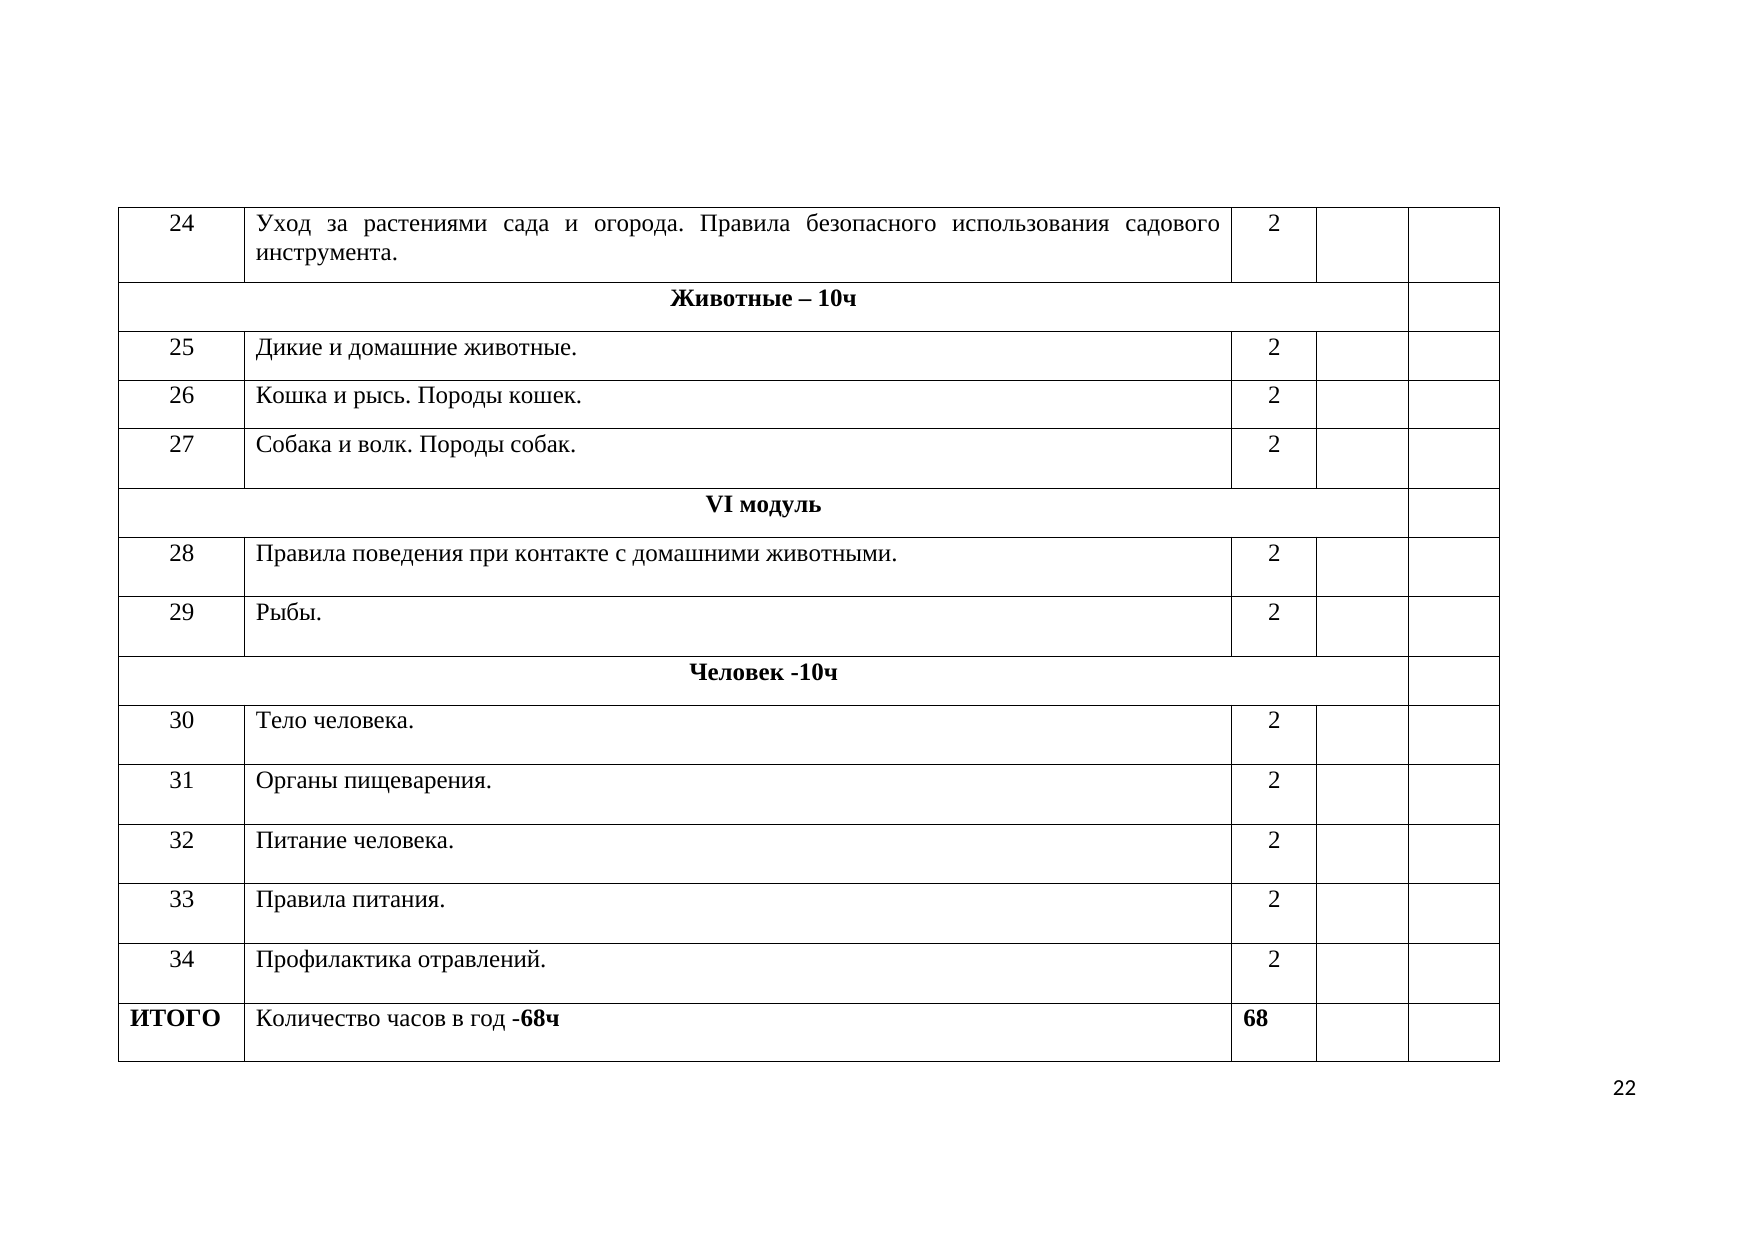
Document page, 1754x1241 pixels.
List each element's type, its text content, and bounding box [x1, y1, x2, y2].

table_cell Количество часов в год -68ч [245, 1004, 1231, 1061]
table_cell Правила поведения при контакте с домашними животными. [245, 538, 1231, 596]
table_cell [1409, 765, 1499, 824]
table_cell [1317, 706, 1408, 764]
table_cell [1409, 706, 1499, 764]
table_cell Тело человека. [245, 706, 1231, 764]
table_cell VI модуль [119, 489, 1408, 537]
table_cell [1409, 944, 1499, 1002]
table_cell Собака и волк. Породы собак. [245, 429, 1231, 488]
table_cell [1317, 381, 1408, 428]
table_cell Человек -10ч [119, 657, 1408, 704]
table_cell [1317, 208, 1408, 282]
table_cell 2 [1232, 944, 1316, 1002]
table_cell 34 [119, 944, 244, 1002]
table_cell 27 [119, 429, 244, 488]
table_cell Дикие и домашние животные. [245, 332, 1231, 379]
table_cell [1317, 884, 1408, 943]
table_cell 29 [119, 597, 244, 656]
table_cell ИТОГО [119, 1004, 244, 1061]
table_cell 2 [1232, 884, 1316, 943]
table_cell 2 [1232, 765, 1316, 824]
table_cell 2 [1232, 597, 1316, 656]
table_cell 32 [119, 825, 244, 883]
table_cell [1409, 1004, 1499, 1061]
table_cell Кошка и рысь. Породы кошек. [245, 381, 1231, 428]
table_cell 24 [119, 208, 244, 282]
table_cell Правила питания. [245, 884, 1231, 943]
table_cell [1317, 538, 1408, 596]
table_cell [1409, 332, 1499, 379]
table_cell 2 [1232, 538, 1316, 596]
table_cell Рыбы. [245, 597, 1231, 656]
table_cell [1409, 825, 1499, 883]
table_cell 2 [1232, 825, 1316, 883]
table_cell 2 [1232, 381, 1316, 428]
table_cell [1317, 1004, 1408, 1061]
table_cell [1317, 429, 1408, 488]
table_cell 68 [1232, 1004, 1316, 1061]
table_cell Питание человека. [245, 825, 1231, 883]
table_cell [1317, 765, 1408, 824]
table_cell 2 [1232, 208, 1316, 282]
table_cell [1409, 538, 1499, 596]
table_cell 31 [119, 765, 244, 824]
table_cell [1409, 884, 1499, 943]
table_cell Органы пищеварения. [245, 765, 1231, 824]
table_cell [1409, 657, 1499, 704]
table_cell 2 [1232, 706, 1316, 764]
table_cell [1409, 597, 1499, 656]
table_cell 2 [1232, 332, 1316, 379]
table_cell [1409, 208, 1499, 282]
table_cell 28 [119, 538, 244, 596]
table_cell 33 [119, 884, 244, 943]
table_cell [1317, 944, 1408, 1002]
table_cell [1317, 597, 1408, 656]
table_cell 26 [119, 381, 244, 428]
table_cell 25 [119, 332, 244, 379]
table_cell [1409, 283, 1499, 331]
table_cell [1409, 429, 1499, 488]
table_cell [1317, 332, 1408, 379]
table_cell Животные – 10ч [119, 283, 1408, 331]
table_cell 2 [1232, 429, 1316, 488]
table_cell [1409, 381, 1499, 428]
table_cell [1409, 489, 1499, 537]
table_cell Профилактика отравлений. [245, 944, 1231, 1002]
table_cell [1317, 825, 1408, 883]
table_cell 30 [119, 706, 244, 764]
table_cell Уход за растениями сада и огорода. Правила безопасного использования садового инструмента. [245, 208, 1231, 282]
